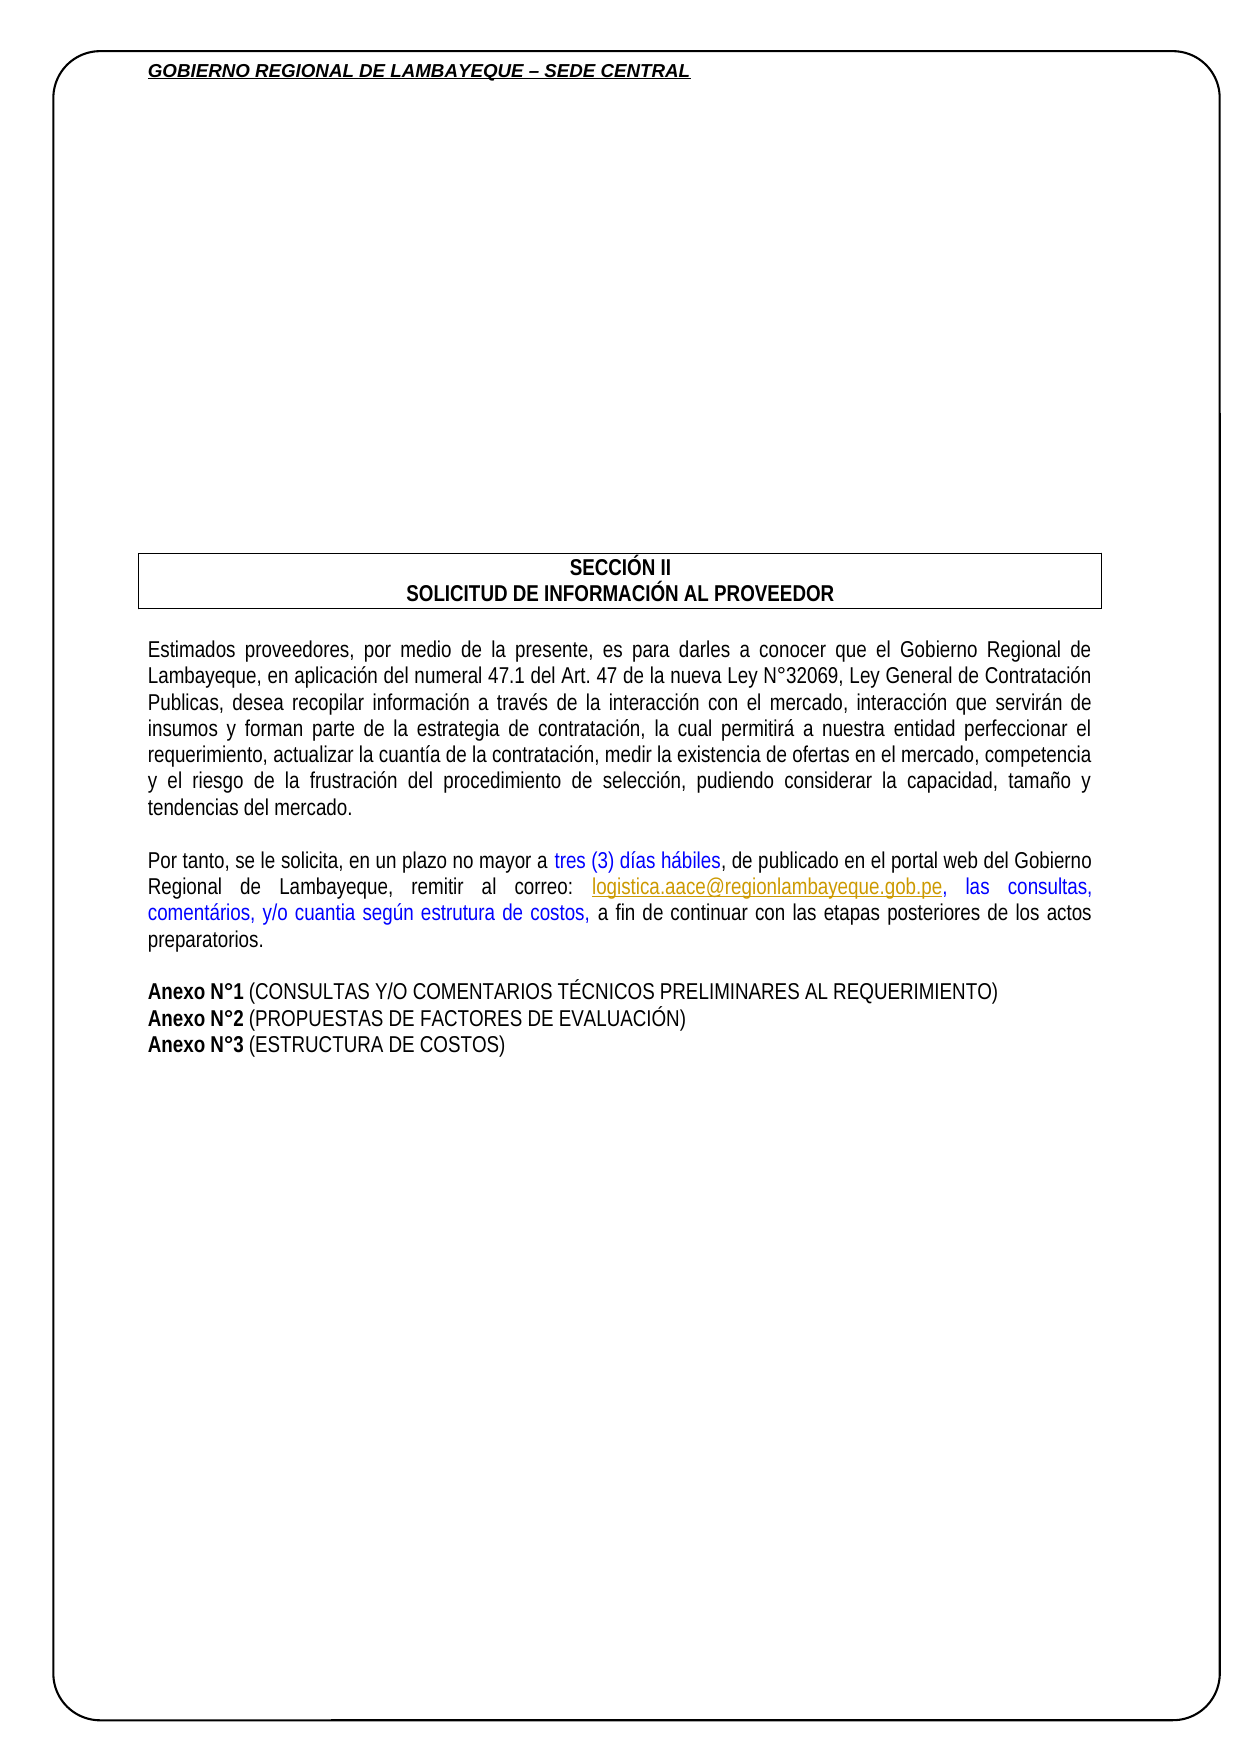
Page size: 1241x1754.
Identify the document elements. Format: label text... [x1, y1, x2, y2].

text SOLICITUD DE INFORMACIÓN AL PROVEEDOR [139, 579, 1101, 608]
text Por tanto, se le solicita, en un plazo no mayor a tres (3) días hábiles, de publicado en el portal web del Gobierno Regional de Lambayeque, remitir al correo: logistica.aace@regionlambayeque.gob.pe, las consultas, comentários, y/o cuantia según estrutura de costos, a fin de continuar con las etapas posteriores de los actos preparatorios. [148, 847, 1092, 952]
text Anexo N°1 (CONSULTAS Y/O COMENTARIOS TÉCNICOS PRELIMINARES AL REQUERIMIENTO) [148, 978, 1092, 1005]
text Anexo N°3 (ESTRUCTURA DE COSTOS) [148, 1031, 1092, 1057]
text Estimados proveedores, por medio de la presente, es para darles a conocer que el Gobierno Regional de Lambayeque, en aplicación del numeral 47.1 del Art. 47 de la nueva Ley N°32069, Ley General de Contratación Publicas, desea recopilar información a través de la interacción con el mercado, interacción que servirán de insumos y forman parte de la estrategia de contratación, la cual permitirá a nuestra entidad perfeccionar el requerimiento, actualizar la cuantía de la contratación, medir la existencia de ofertas en el mercado, competencia y el riesgo de la frustración del procedimiento de selección, pudiendo considerar la capacidad, tamaño y tendencias del mercado. [148, 636, 1092, 820]
text Anexo N°2 (PROPUESTAS DE FACTORES DE EVALUACIÓN) [148, 1005, 1092, 1031]
text SECCIÓN II [139, 554, 1101, 579]
